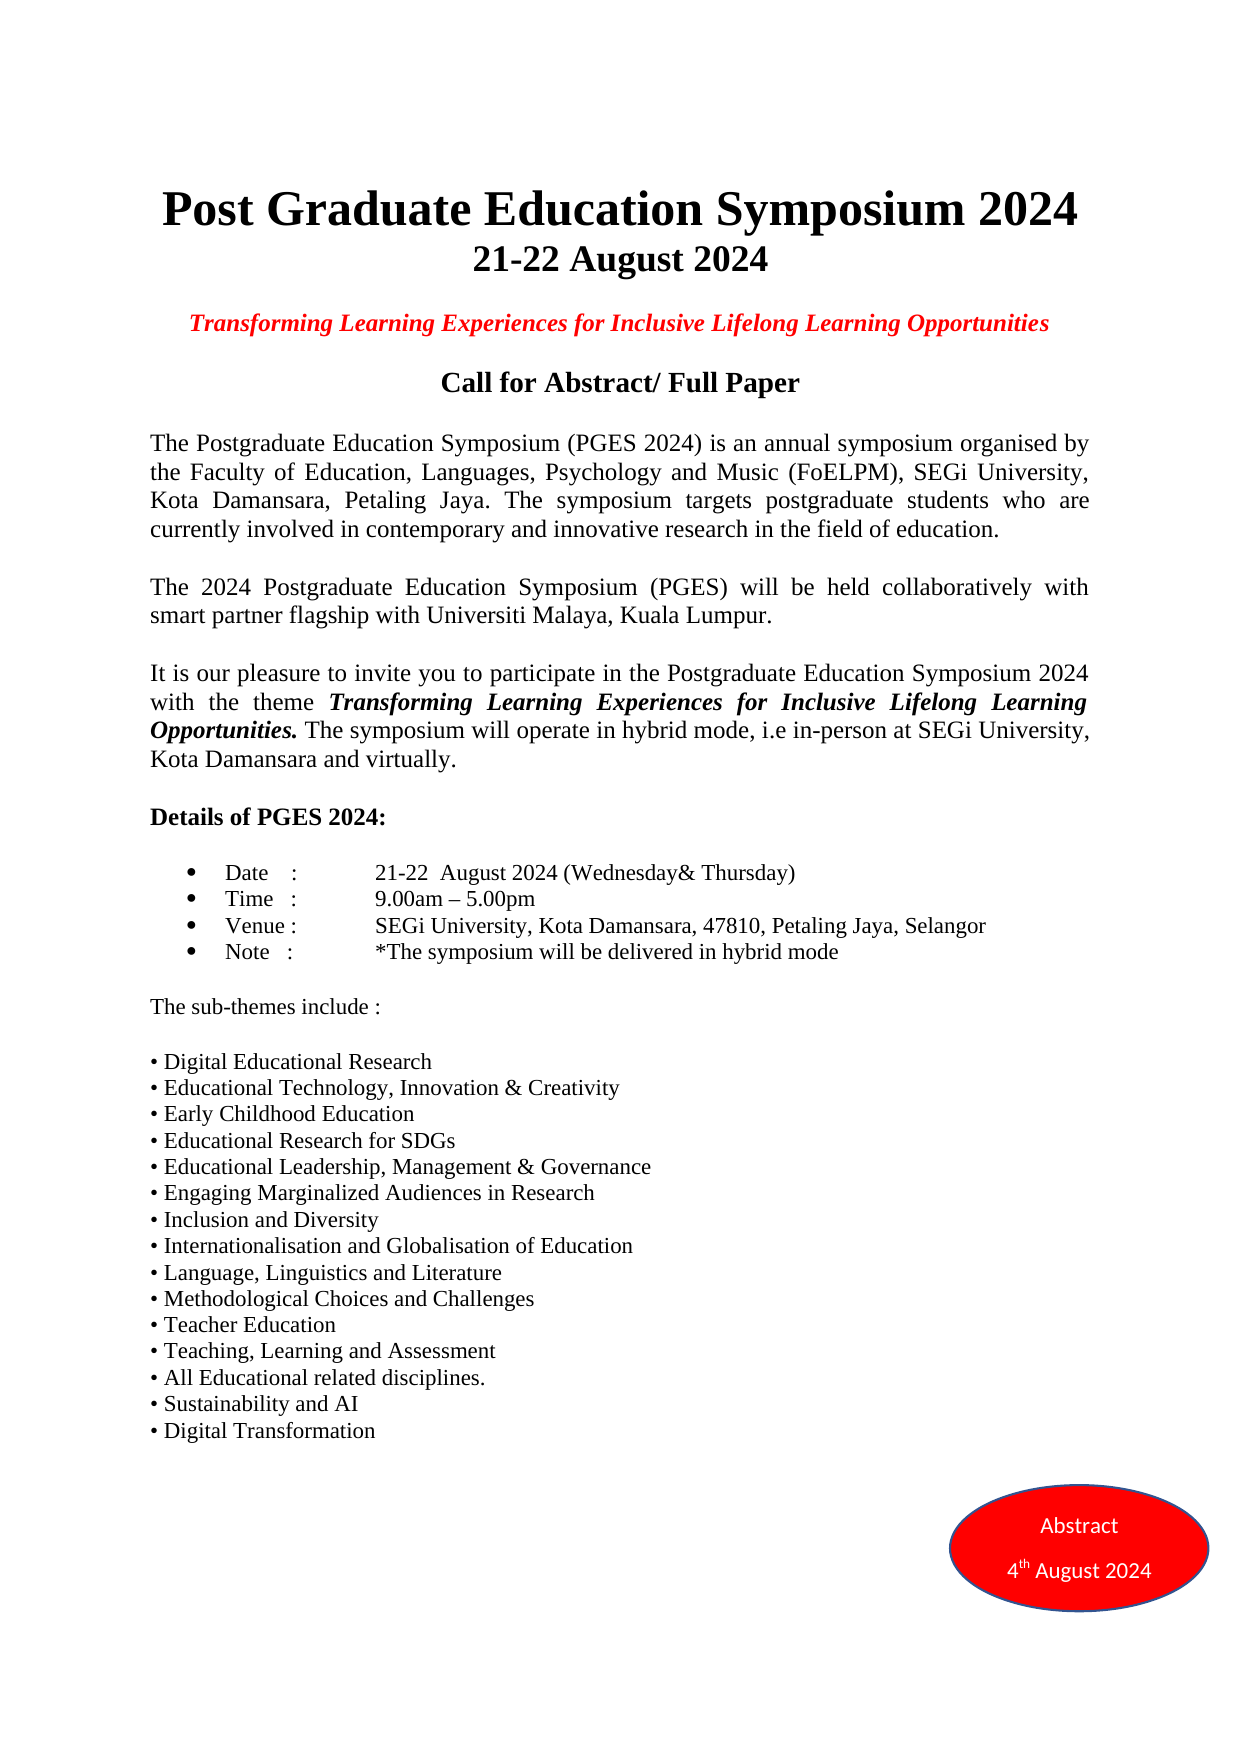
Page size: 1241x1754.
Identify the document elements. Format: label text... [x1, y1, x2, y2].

text Call for Abstract/ Full Paper [150, 366, 1090, 399]
text • Digital Transformation [150, 1417, 1090, 1443]
list Time : 9.00am – 5.00pm [187, 886, 1090, 912]
text • Sustainability and AI [150, 1390, 1090, 1417]
text Details of PGES 2024: [150, 802, 1090, 830]
text The 2024 Postgraduate Education Symposium (PGES) will be held collaboratively with smart partner flagship with Universiti Malaya, Kuala Lumpur. [150, 572, 1090, 629]
text • Teacher Education [150, 1311, 1090, 1338]
text Transforming Learning Experiences for Inclusive Lifelong Learning Opportunities [150, 308, 1090, 337]
text • Educational Technology, Innovation & Creativity [150, 1074, 1090, 1100]
text • Internationalisation and Globalisation of Education [150, 1232, 1090, 1258]
text • Digital Educational Research [150, 1048, 1090, 1074]
text • All Educational related disciplines. [150, 1364, 1090, 1390]
text • Educational Research for SDGs [150, 1127, 1090, 1153]
text Post Graduate Education Symposium 2024 [150, 179, 1090, 236]
text It is our pleasure to invite you to participate in the Postgraduate Education Symposium 2024 with the theme Transforming Learning Experiences for Inclusive Lifelong Learning Opportunities. The symposium will operate in hybrid mode, i.e in-person at SEGi University, Kota Damansara and virtually. [150, 658, 1090, 773]
text • Teaching, Learning and Assessment [150, 1338, 1090, 1364]
text • Early Childhood Education [150, 1100, 1090, 1127]
list Note : *The symposium will be delivered in hybrid mode [187, 938, 1090, 964]
text The Postgraduate Education Symposium (PGES 2024) is an annual symposium organised by the Faculty of Education, Languages, Psychology and Music (FoELPM), SEGi University, Kota Damansara, Petaling Jaya. The symposium targets postgraduate students who are currently involved in contemporary and innovative research in the field of education. [150, 428, 1090, 543]
list Venue : SEGi University, Kota Damansara, 47810, Petaling Jaya, Selangor [187, 912, 1090, 938]
text • Language, Linguistics and Literature [150, 1258, 1090, 1285]
text • Methodological Choices and Challenges [150, 1285, 1090, 1311]
text • Inclusion and Diversity [150, 1206, 1090, 1232]
text 21-22 August 2024 [150, 236, 1090, 279]
list Date : 21-22 August 2024 (Wednesday& Thursday) [187, 859, 1090, 886]
text • Educational Leadership, Management & Governance [150, 1153, 1090, 1179]
text The sub-themes include : [150, 993, 1090, 1020]
text • Engaging Marginalized Audiences in Research [150, 1179, 1090, 1206]
